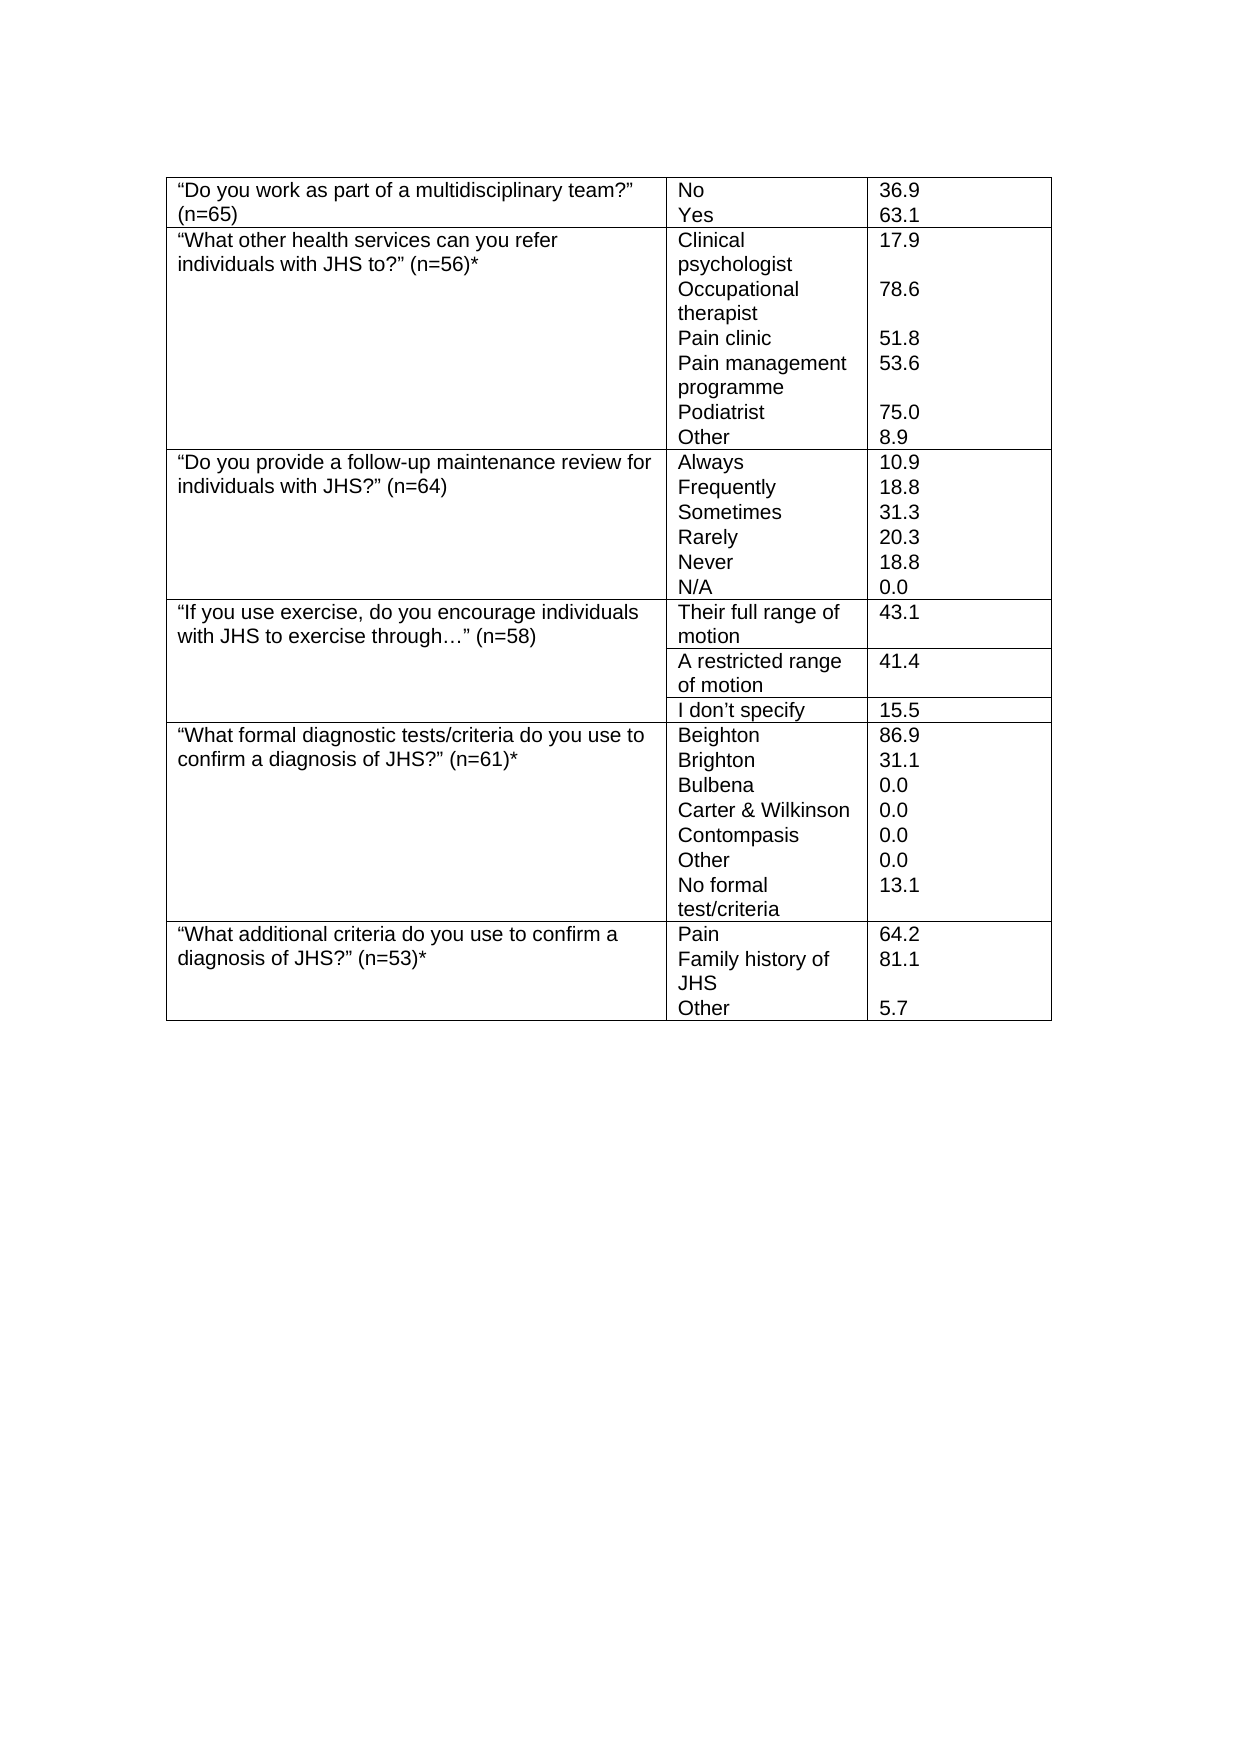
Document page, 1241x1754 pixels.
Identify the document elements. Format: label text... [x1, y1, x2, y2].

table_cell Bulbena [667, 772, 867, 797]
table_cell “What other health services can you refer individuals with JHS to?” (n=56)* [167, 228, 666, 449]
table_cell 13.1 [868, 872, 1051, 921]
table_cell Brighton [667, 747, 867, 772]
table_cell 51.8 [868, 325, 1051, 350]
table_cell “What additional criteria do you use to confirm a diagnosis of JHS?” (n=53)* [167, 922, 666, 1020]
table_cell 0.0 [868, 772, 1051, 797]
table_cell 86.9 [868, 723, 1051, 747]
table_cell 31.1 [868, 747, 1051, 772]
table_cell Contompasis [667, 822, 867, 847]
table_cell 63.1 [868, 202, 1051, 227]
table_cell Clinical psychologist [667, 228, 867, 276]
table_cell 0.0 [868, 797, 1051, 822]
table_cell “If you use exercise, do you encourage individuals with JHS to exercise through…” (n=58) [167, 600, 666, 722]
table_cell 20.3 [868, 524, 1051, 549]
table_cell 10.9 [868, 450, 1051, 474]
table_cell Occupational therapist [667, 276, 867, 325]
table_cell I don’t specify [667, 698, 867, 722]
table_cell Pain management programme [667, 350, 867, 399]
table_cell 17.9 [868, 228, 1051, 276]
table_cell Other [667, 847, 867, 872]
table_cell 75.0 [868, 399, 1051, 424]
table_cell 53.6 [868, 350, 1051, 399]
table_cell N/A [667, 574, 867, 599]
table_cell Always [667, 450, 867, 474]
table_cell 18.8 [868, 474, 1051, 499]
table_cell 81.1 [868, 946, 1051, 995]
table_cell Pain [667, 922, 867, 946]
table_cell 0.0 [868, 574, 1051, 599]
table_cell 64.2 [868, 922, 1051, 946]
table_cell Carter & Wilkinson [667, 797, 867, 822]
table_cell Family history of JHS [667, 946, 867, 995]
table_cell 43.1 [868, 600, 1051, 648]
table_cell 18.8 [868, 549, 1051, 574]
table_cell Podiatrist [667, 399, 867, 424]
table_cell “What formal diagnostic tests/criteria do you use to confirm a diagnosis of JHS?” (n=61)* [167, 723, 666, 921]
table_cell 0.0 [868, 847, 1051, 872]
table_cell Other [667, 424, 867, 449]
table_cell 78.6 [868, 276, 1051, 325]
table_cell Sometimes [667, 499, 867, 524]
table_cell Yes [667, 202, 867, 227]
table_cell 5.7 [868, 995, 1051, 1020]
table_cell Beighton [667, 723, 867, 747]
table_cell 15.5 [868, 698, 1051, 722]
table_cell “Do you work as part of a multidisciplinary team?” (n=65) [167, 178, 666, 227]
table_cell No [667, 178, 867, 202]
table_cell Pain clinic [667, 325, 867, 350]
table_cell 31.3 [868, 499, 1051, 524]
table_cell A restricted range of motion [667, 649, 867, 697]
table_cell 8.9 [868, 424, 1051, 449]
table_cell Rarely [667, 524, 867, 549]
table_cell Other [667, 995, 867, 1020]
table_cell 36.9 [868, 178, 1051, 202]
table_cell Frequently [667, 474, 867, 499]
table_cell 41.4 [868, 649, 1051, 697]
table_cell “Do you provide a follow-up maintenance review for individuals with JHS?” (n=64) [167, 450, 666, 599]
table_cell No formal test/criteria [667, 872, 867, 921]
table_cell 0.0 [868, 822, 1051, 847]
table_cell Their full range of motion [667, 600, 867, 648]
table_cell Never [667, 549, 867, 574]
